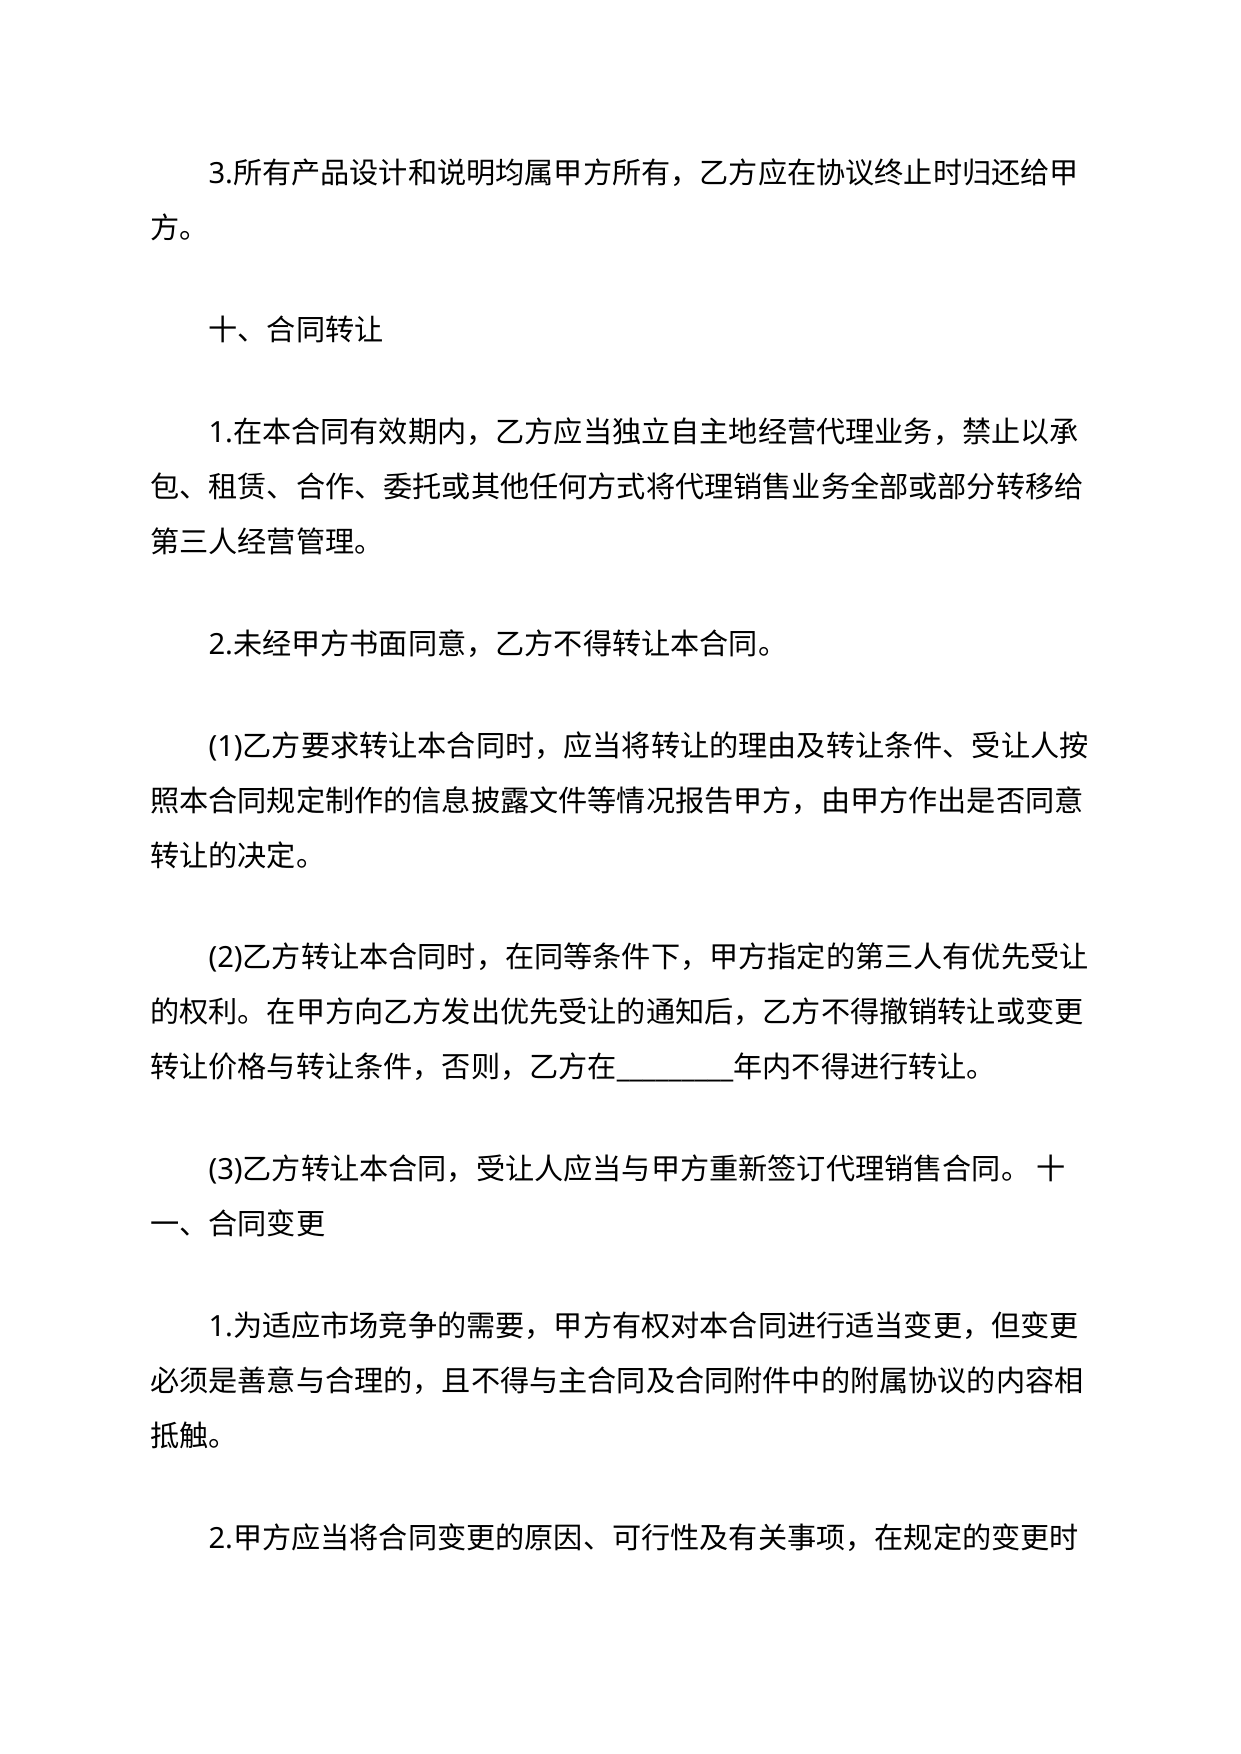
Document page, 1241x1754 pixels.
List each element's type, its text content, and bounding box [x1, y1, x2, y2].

text 1.在本合同有效期内，乙方应当独立自主地经营代理业务，禁止以承包、租赁、合作、委托或其他任何方式将代理销售业务全部或部分转移给第三人经营管理。 [150, 408, 1090, 561]
text 十、合同转让 [150, 307, 1090, 349]
text (2)乙方转让本合同时，在同等条件下，甲方指定的第三人有优先受让的权利。在甲方向乙方发出优先受让的通知后，乙方不得撤销转让或变更转让价格与转让条件，否则，乙方在_________年内不得进行转让。 [150, 934, 1090, 1086]
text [150, 1514, 1090, 1557]
text 2.未经甲方书面同意，乙方不得转让本合同。 [150, 620, 1090, 663]
text (1)乙方要求转让本合同时，应当将转让的理由及转让条件、受让人按照本合同规定制作的信息披露文件等情况报告甲方，由甲方作出是否同意转让的决定。 [150, 722, 1090, 874]
text 3.所有产品设计和说明均属甲方所有，乙方应在协议终止时归还给甲方。 [150, 150, 1090, 247]
text 1.为适应市场竞争的需要，甲方有权对本合同进行适当变更，但变更必须是善意与合理的，且不得与主合同及合同附件中的附属协议的内容相抵触。 [150, 1302, 1090, 1455]
text (3)乙方转让本合同，受让人应当与甲方重新签订代理销售合同。 十一、合同变更 [150, 1146, 1090, 1243]
